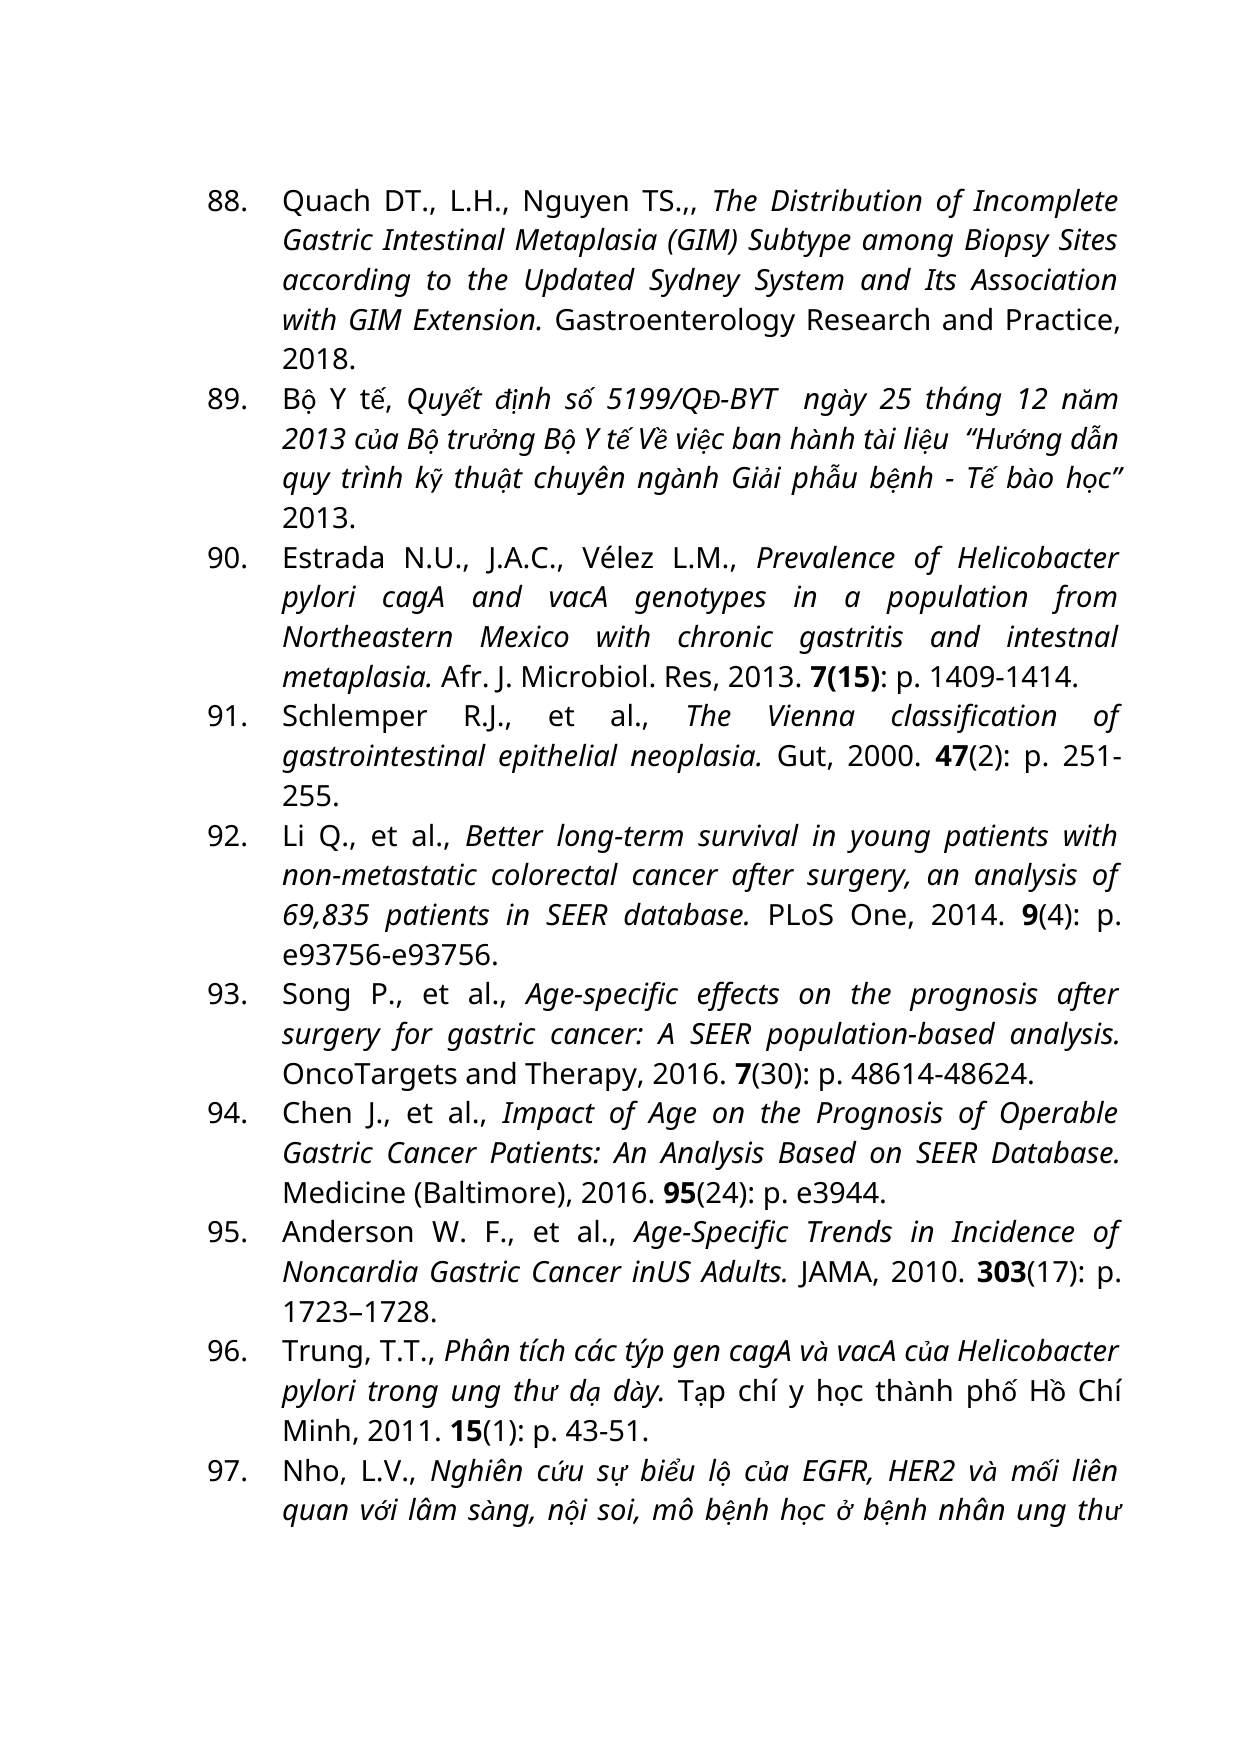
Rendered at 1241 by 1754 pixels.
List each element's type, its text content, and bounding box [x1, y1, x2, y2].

text 96. Trung, T.T., Phân tích các týp gen cagA và vacA của Helicobacter pylori trong ung thư dạ dày. Tạp chí y học thành phố Hồ Chí Minh, 2011. 15(1): p. 43-51. [207, 1331, 1122, 1450]
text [207, 1450, 1122, 1529]
text 95. Anderson W. F., et al., Age-Specific Trends in Incidence of Noncardia Gastric Cancer inUS Adults. JAMA, 2010. 303(17): p. 1723–1728. [207, 1212, 1122, 1331]
text 90. Estrada N.U., J.A.C., Vélez L.M., Prevalence of Helicobacter pylori cagA and vacA genotypes in a population from Northeastern Mexico with chronic gastritis and intestnal metaplasia. Afr. J. Microbiol. Res, 2013. 7(15): p. 1409-1414. [207, 537, 1122, 696]
text 92. Li Q., et al., Better long-term survival in young patients with non-metastatic colorectal cancer after surgery, an analysis of 69,835 patients in SEER database. PLoS One, 2014. 9(4): p. e93756-e93756. [207, 815, 1122, 973]
text 89. Bộ Y tế, Quyết định số 5199/QĐ-BYT ngày 25 tháng 12 năm 2013 của Bộ trưởng Bộ Y tế Về việc ban hành tài liệu “Hướng dẫn quy trình kỹ thuật chuyên ngành Giải phẫu bệnh - Tế bào học” 2013. [207, 378, 1122, 537]
text 93. Song P., et al., Age-specific effects on the prognosis after surgery for gastric cancer: A SEER population-based analysis. OncoTargets and Therapy, 2016. 7(30): p. 48614-48624. [207, 973, 1122, 1093]
text 91. Schlemper R.J., et al., The Vienna classification of gastrointestinal epithelial neoplasia. Gut, 2000. 47(2): p. 251-255. [207, 696, 1122, 815]
text 88. Quach DT., L.H., Nguyen TS.,, The Distribution of Incomplete Gastric Intestinal Metaplasia (GIM) Subtype among Biopsy Sites according to the Updated Sydney System and Its Association with GIM Extension. Gastroenterology Research and Practice, 2018. [207, 180, 1122, 378]
text 94. Chen J., et al., Impact of Age on the Prognosis of Operable Gastric Cancer Patients: An Analysis Based on SEER Database. Medicine (Baltimore), 2016. 95(24): p. e3944. [207, 1093, 1122, 1212]
